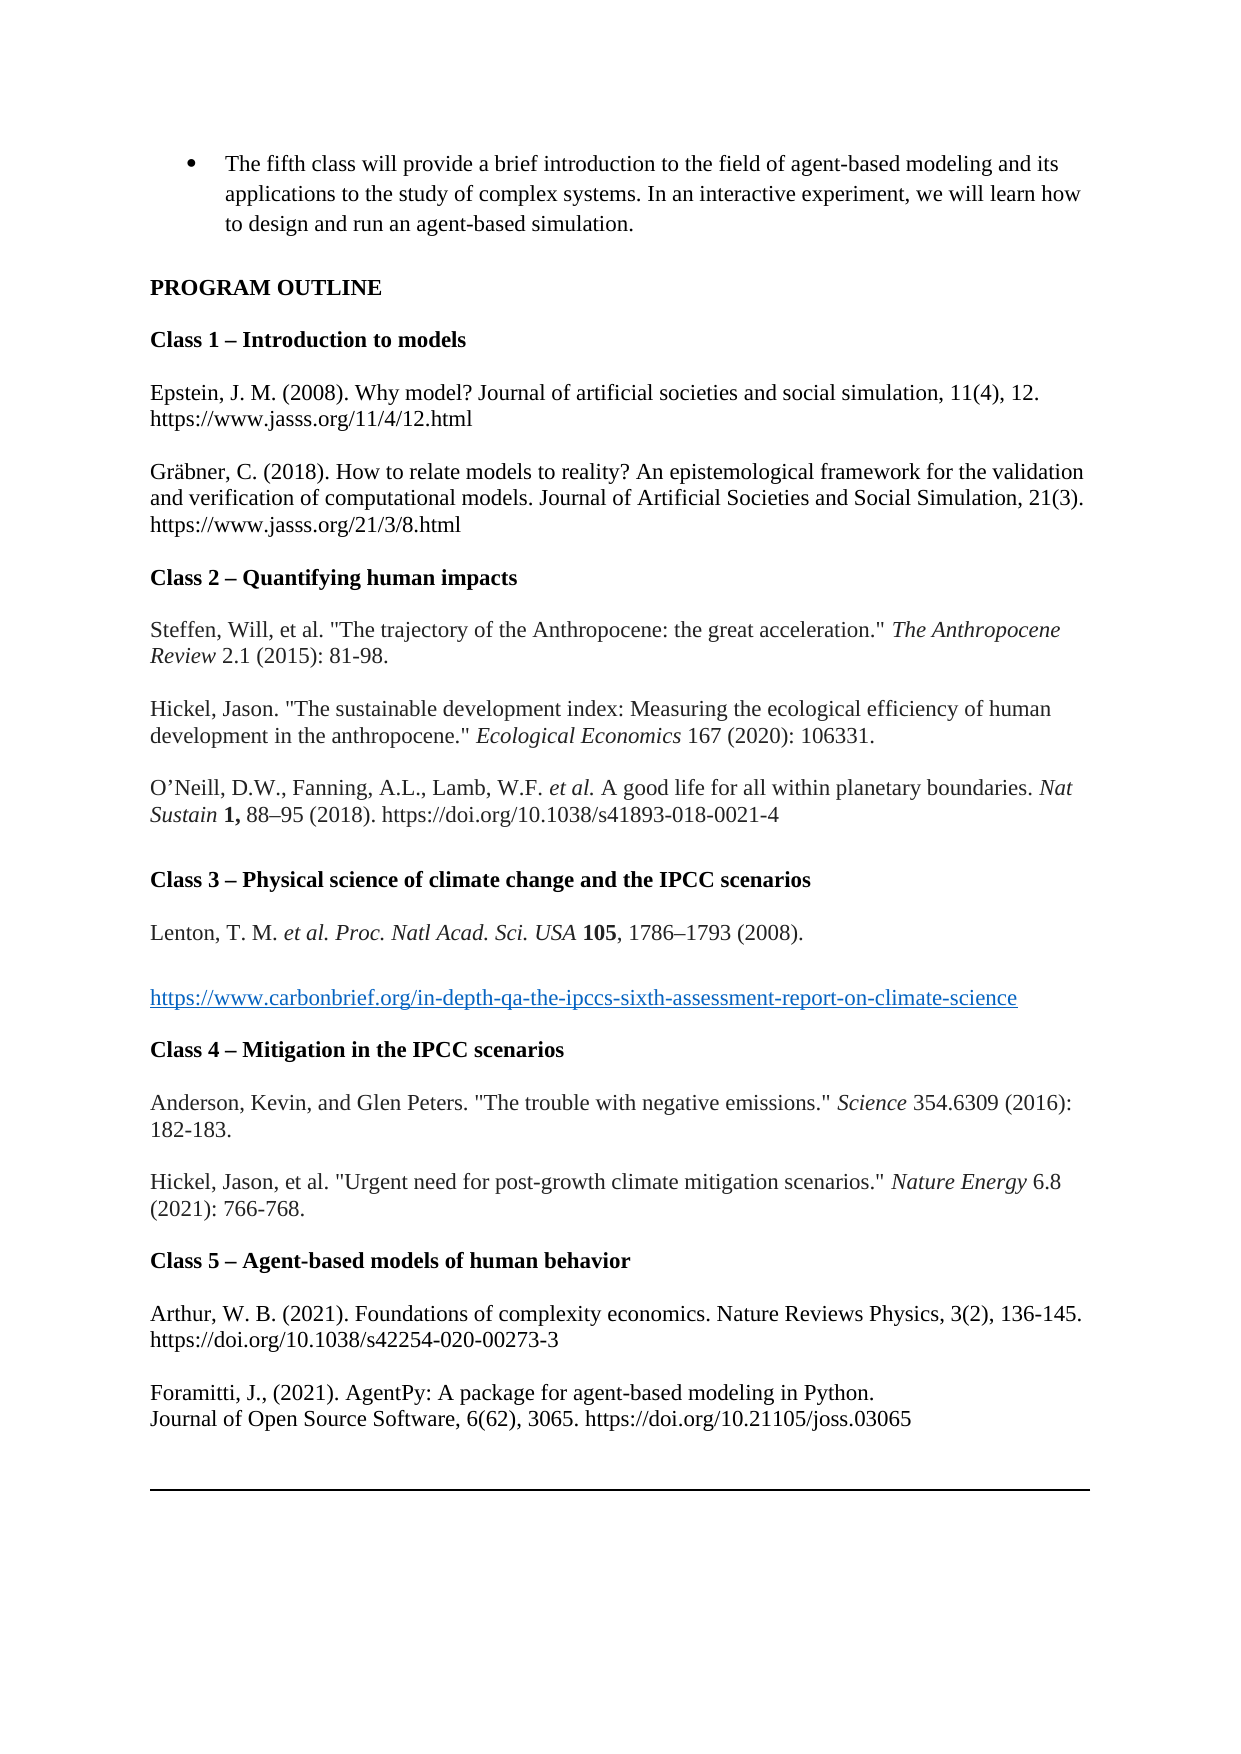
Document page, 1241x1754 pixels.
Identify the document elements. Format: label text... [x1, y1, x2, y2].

text Anderson, Kevin, and Glen Peters. "The trouble with negative emissions." Science 354.6309 (2016): 182-183. [232, 1089, 1090, 1142]
text Gräbner, C. (2018). How to relate models to reality? An epistemological framework for the validation and verification of computational models. Journal of Artificial Societies and Social Simulation, 21(3). https://www.jasss.org/21/3/8.html [150, 458, 1090, 537]
text Journal of Open Source Software, 6(62), 3065. https://doi.org/10.21105/joss.03065 [150, 1406, 1090, 1432]
text Class 4 – Mitigation in the IPCC scenarios [150, 1037, 1090, 1063]
list The fifth class will provide a brief introduction to the field of agent-based modeling and its applications to the study of complex systems. In an interactive experiment, we will learn how to design and run an agent-based simulation. [187, 150, 1090, 237]
text Class 3 – Physical science of climate change and the IPCC scenarios [150, 866, 1090, 892]
text O’Neill, D.W., Fanning, A.L., Lamb, W.F. et al. A good life for all within planetary boundaries. Nat Sustain 1, 88–95 (2018). https://doi.org/10.1038/s41893-018-0021-4 [150, 774, 1090, 827]
text Class 5 – Agent-based models of human behavior [150, 1247, 1090, 1274]
text Lenton, T. M. et al. Proc. Natl Acad. Sci. USA 105, 1786–1793 (2008). [150, 919, 1090, 945]
text https://www.carbonbrief.org/in-depth-qa-the-ipccs-sixth-assessment-report-on-climate-science [150, 984, 1090, 1010]
text Class 2 – Quantifying human impacts [150, 563, 1090, 590]
text Arthur, W. B. (2021). Foundations of complexity economics. Nature Reviews Physics, 3(2), 136-145. https://doi.org/10.1038/s42254-020-00273-3 [150, 1300, 1090, 1353]
text Foramitti, J., (2021). AgentPy: A package for agent-based modeling in Python. [150, 1379, 1090, 1406]
text Steffen, Will, et al. "The trajectory of the Anthropocene: the great acceleration." The Anthropocene Review 2.1 (2015): 81-98. [389, 616, 1090, 669]
text Class 1 – Introduction to models [150, 326, 1090, 353]
text PROGRAM OUTLINE [150, 274, 1090, 300]
text Epstein, J. M. (2008). Why model? Journal of artificial societies and social simulation, 11(4), 12. https://www.jasss.org/11/4/12.html [150, 379, 1090, 432]
text Hickel, Jason, et al. "Urgent need for post-growth climate mitigation scenarios." Nature Energy 6.8 (2021): 766-768. [305, 1168, 1090, 1221]
text Hickel, Jason. "The sustainable development index: Measuring the ecological efficiency of human development in the anthropocene." Ecological Economics 167 (2020): 106331. [875, 695, 1090, 748]
